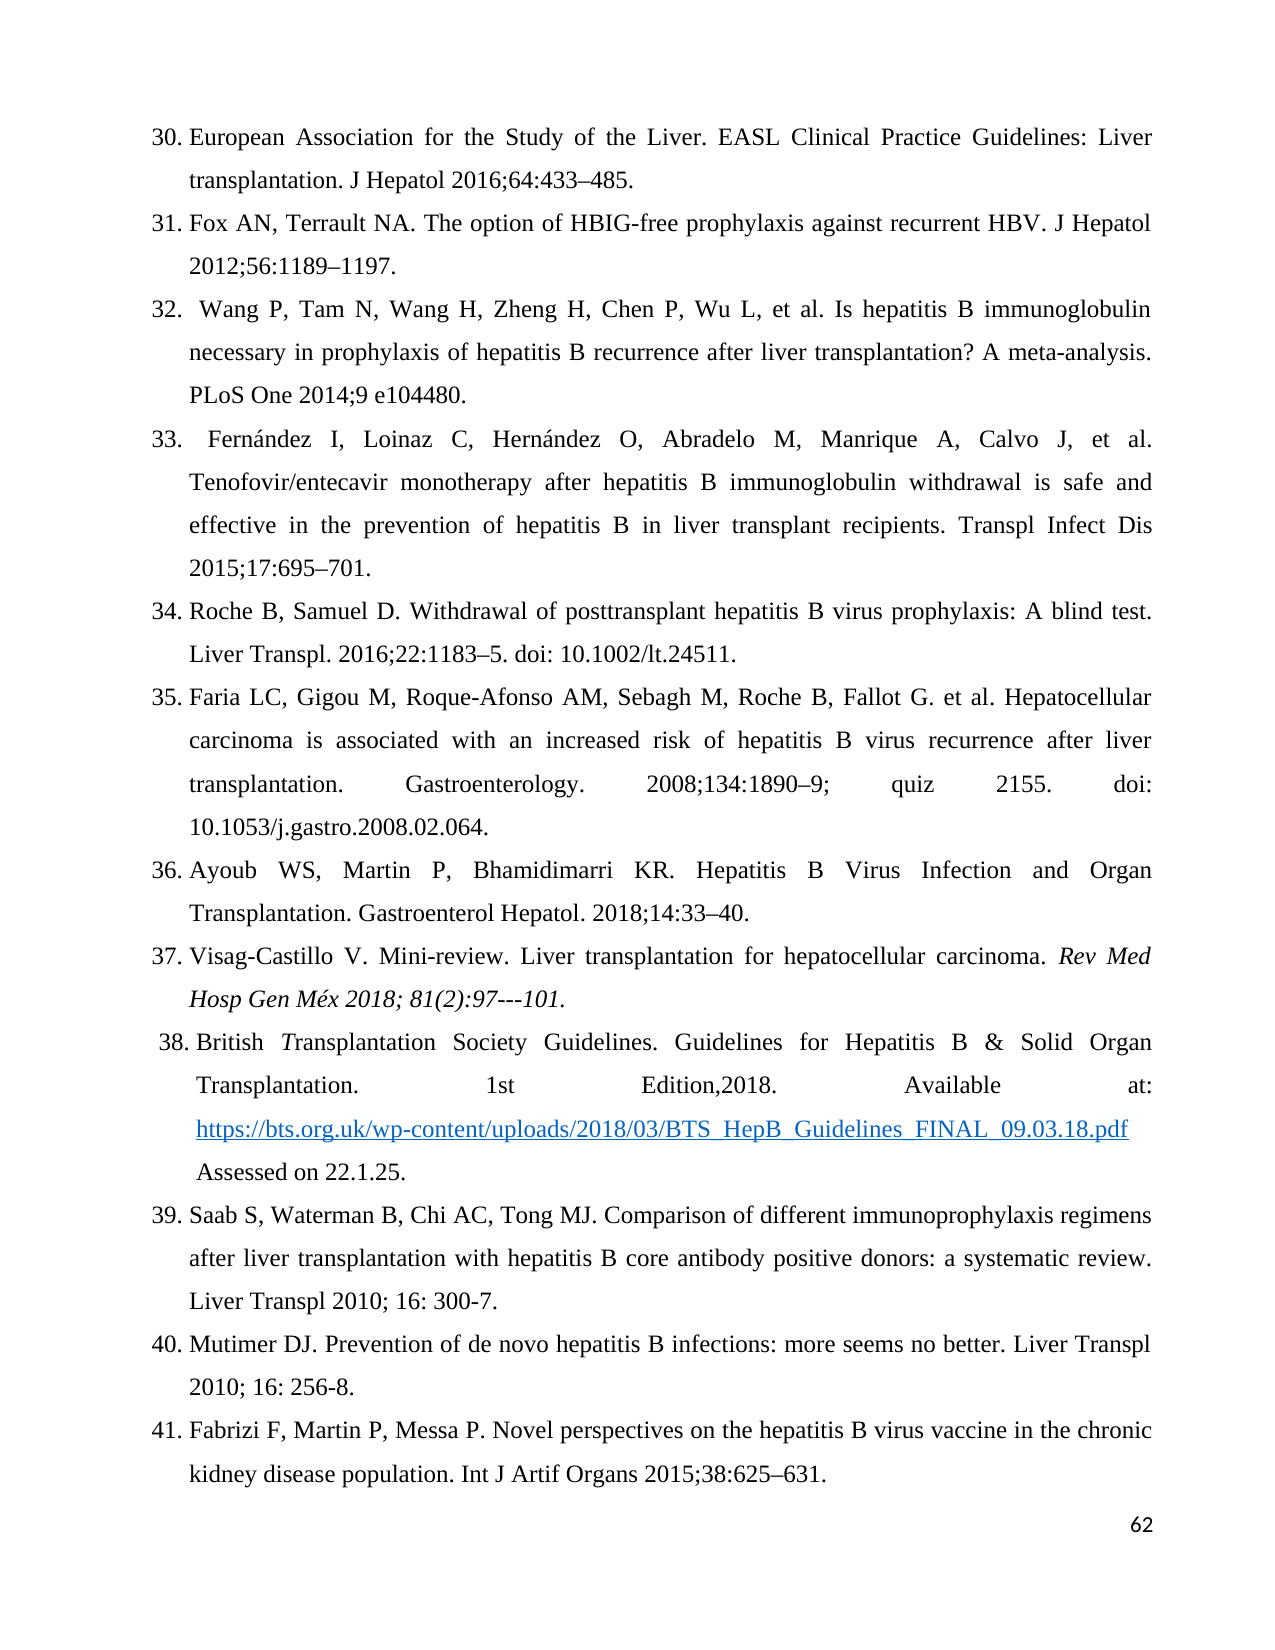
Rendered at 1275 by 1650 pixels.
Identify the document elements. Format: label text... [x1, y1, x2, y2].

list Mutimer DJ. Prevention of de novo hepatitis B infections: more seems no better. Liver Transpl 2010; 16: 256-8. [151, 1329, 1153, 1401]
list European Association for the Study of the Liver. EASL Clinical Practice Guidelines: Liver transplantation. J Hepatol 2016;64:433–485. [151, 122, 1153, 194]
list Fox AN, Terrault NA. The option of HBIG-free prophylaxis against recurrent HBV. J Hepatol 2012;56:1189–1197. [151, 208, 1153, 280]
list Visag-Castillo V. Mini-review. Liver transplantation for hepatocellular carcinoma. Rev Med Hosp Gen Méx 2018; 81(2):97---101. [151, 941, 1153, 1013]
list Saab S, Waterman B, Chi AC, Tong MJ. Comparison of different immunoprophylaxis regimens after liver transplantation with hepatitis B core antibody positive donors: a systematic review. Liver Transpl 2010; 16: 300-7. [151, 1200, 1153, 1315]
list British Transplantation Society Guidelines. Guidelines for Hepatitis B & Solid Organ Transplantation. 1st Edition,2018. Available at: https://bts.org.uk/wp-content/uploads/2018/03/BTS_HepB_Guidelines_FINAL_09.03.18.pdf Assessed on 22.1.25. [158, 1027, 1153, 1186]
list Ayoub WS, Martin P, Bhamidimarri KR. Hepatitis B Virus Infection and Organ Transplantation. Gastroenterol Hepatol. 2018;14:33–40. [151, 855, 1153, 927]
list Fabrizi F, Martin P, Messa P. Novel perspectives on the hepatitis B virus vaccine in the chronic kidney disease population. Int J Artif Organs 2015;38:625–631. [151, 1416, 1153, 1487]
list Faria LC, Gigou M, Roque-Afonso AM, Sebagh M, Roche B, Fallot G. et al. Hepatocellular carcinoma is associated with an increased risk of hepatitis B virus recurrence after liver transplantation. Gastroenterology. 2008;134:1890–9; quiz 2155. doi: 10.1053/j.gastro.2008.02.064. [151, 682, 1153, 841]
list Fernández I, Loinaz C, Hernández O, Abradelo M, Manrique A, Calvo J, et al. Tenofovir/entecavir monotherapy after hepatitis B immunoglobulin withdrawal is safe and effective in the prevention of hepatitis B in liver transplant recipients. Transpl Infect Dis 2015;17:695–701. [151, 424, 1153, 582]
list Roche B, Samuel D. Withdrawal of posttransplant hepatitis B virus prophylaxis: A blind test. Liver Transpl. 2016;22:1183–5. doi: 10.1002/lt.24511. [151, 596, 1153, 668]
list Wang P, Tam N, Wang H, Zheng H, Chen P, Wu L, et al. Is hepatitis B immunoglobulin necessary in prophylaxis of hepatitis B recurrence after liver transplantation? A meta-analysis. PLoS One 2014;9 e104480. [151, 294, 1153, 409]
